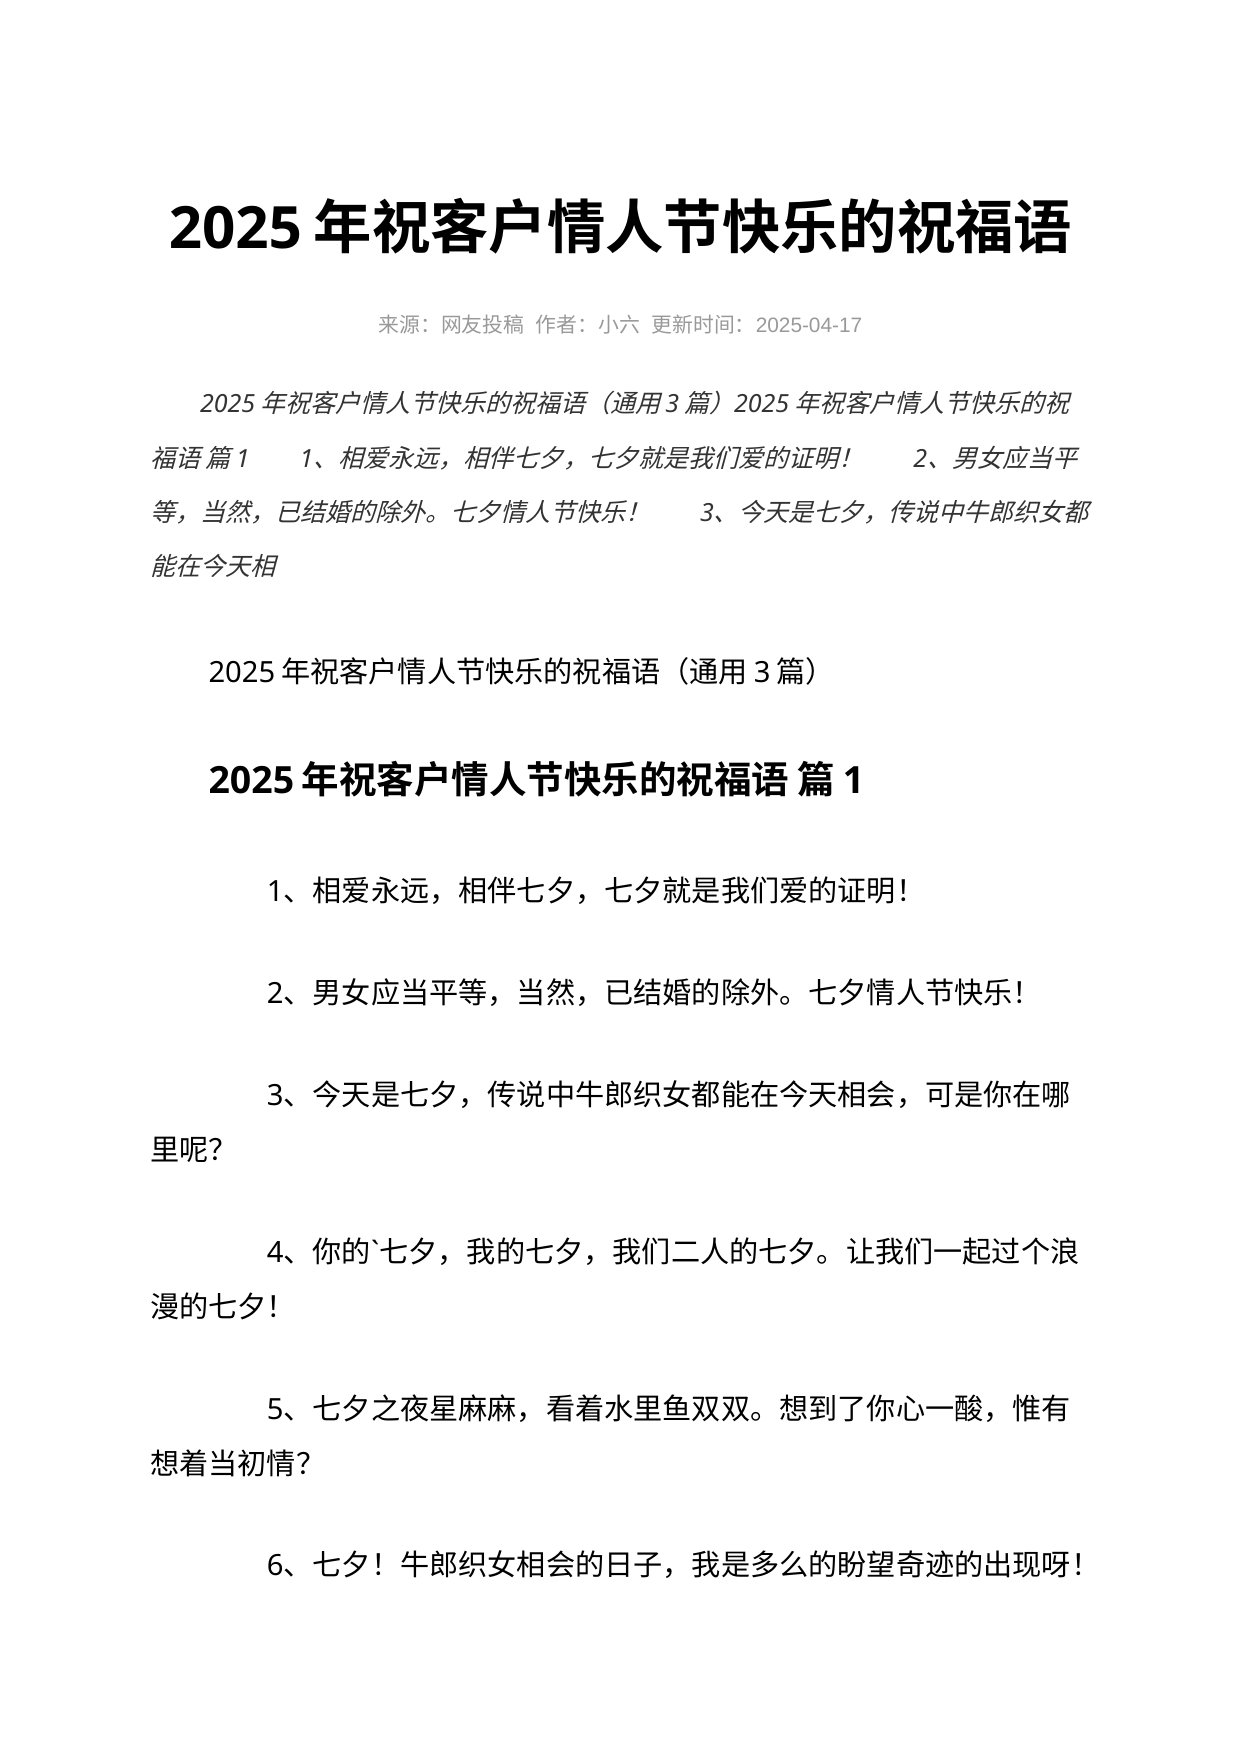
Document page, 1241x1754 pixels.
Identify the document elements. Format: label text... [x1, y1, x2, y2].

text 3、今天是七夕，传说中牛郎织女都能在今天相会，可是你在哪里呢？ [150, 1072, 1090, 1169]
text 4、你的`七夕，我的七夕，我们二人的七夕。让我们一起过个浪漫的七夕！ [150, 1228, 1090, 1326]
subtitle 2025年祝客户情人节快乐的祝福语 [150, 181, 1090, 266]
text 来源：网友投稿 作者：小六 更新时间：2025-04-17 [150, 313, 1090, 337]
text 2、男女应当平等，当然，已结婚的除外。七夕情人节快乐！ [150, 970, 1090, 1012]
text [150, 1542, 1090, 1584]
text 2025年祝客户情人节快乐的祝福语 篇1 [150, 750, 1090, 804]
text 2025年祝客户情人节快乐的祝福语（通用3篇）2025年祝客户情人节快乐的祝福语 篇1 1、相爱永远，相伴七夕，七夕就是我们爱的证明！ 2、男女应当平等，当然，已结婚的除外。七夕情人节快乐！ 3、今天是七夕，传说中牛郎织女都能在今天相 [150, 384, 1090, 583]
text 2025年祝客户情人节快乐的祝福语（通用3篇） [150, 648, 1090, 691]
text 5、七夕之夜星麻麻，看着水里鱼双双。想到了你心一酸，惟有想着当初情？ [150, 1385, 1090, 1482]
text 1、相爱永远，相伴七夕，七夕就是我们爱的证明！ [150, 868, 1090, 910]
